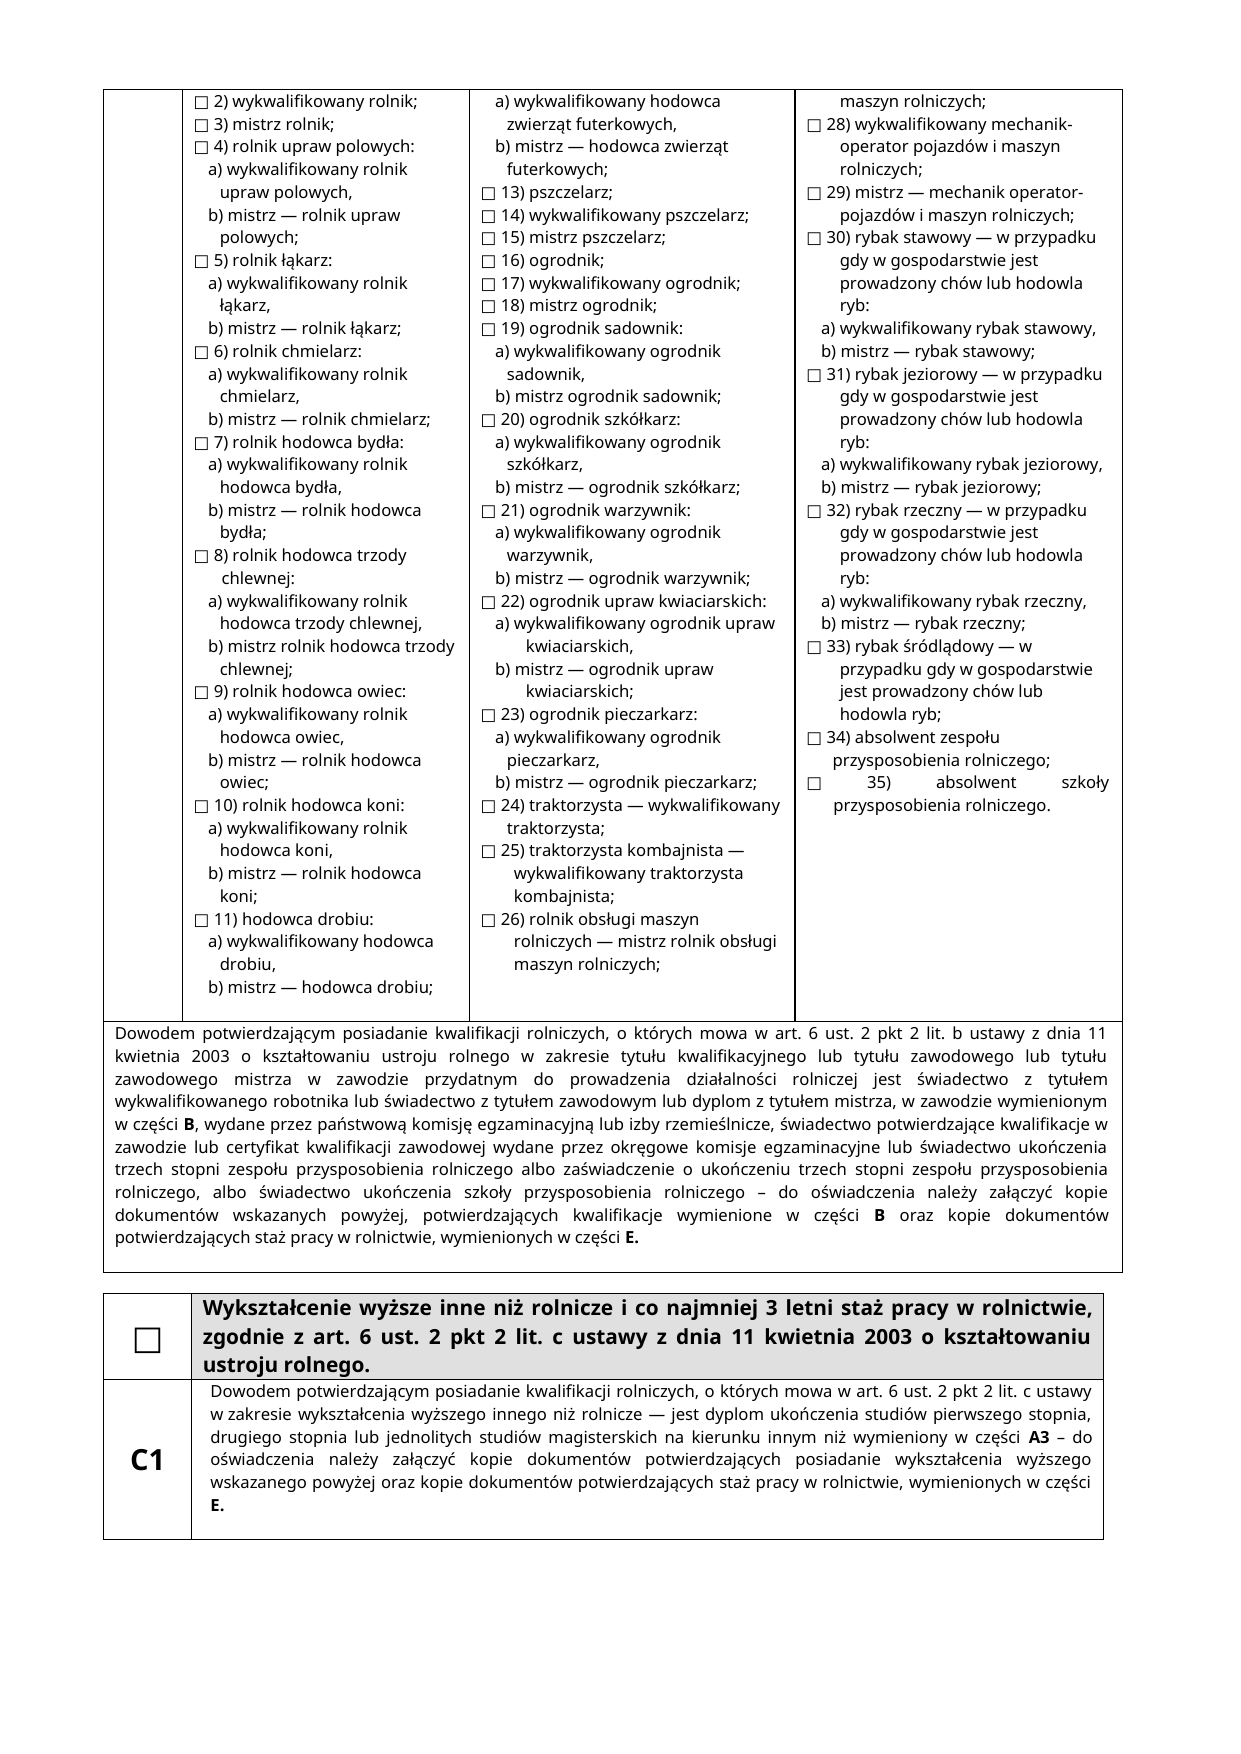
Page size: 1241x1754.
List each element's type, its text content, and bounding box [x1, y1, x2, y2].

table_header □ [104, 1294, 191, 1379]
table_cell Dowodem potwierdzającym posiadanie kwalifikacji rolniczych, o których mowa w art. 6 ust. 2 pkt 2 lit. c ustawy w zakresie wykształcenia wyższego innego niż rolnicze — jest dyplom ukończenia studiów pierwszego stopnia, drugiego stopnia lub jednolitych studiów magisterskich na kierunku innym niż wymieniony w części A3 – do oświadczenia należy załączyć kopie dokumentów potwierdzających posiadanie wykształcenia wyższego wskazanego powyżej oraz kopie dokumentów potwierdzających staż pracy w rolnictwie, wymienionych w części E. [192, 1380, 1103, 1539]
table_header Wykształcenie wyższe inne niż rolnicze i co najmniej 3 letni staż pracy w rolnictwie, zgodnie z art. 6 ust. 2 pkt 2 lit. c ustawy z dnia 11 kwietnia 2003 o kształtowaniu ustroju rolnego. [192, 1294, 1103, 1379]
table_cell C1 [104, 1380, 191, 1539]
table_cell B [104, 90, 182, 1021]
table_cell Dowodem potwierdzającym posiadanie kwalifikacji rolniczych, o których mowa w art. 6 ust. 2 pkt 2 lit. b ustawy z dnia 11 kwietnia 2003 o kształtowaniu ustroju rolnego w zakresie tytułu kwalifikacyjnego lub tytułu zawodowego lub tytułu zawodowego mistrza w zawodzie przydatnym do prowadzenia działalności rolniczej jest świadectwo z tytułem wykwalifikowanego robotnika lub świadectwo z tytułem zawodowym lub dyplom z tytułem mistrza, w zawodzie wymienionym w części B, wydane przez państwową komisję egzaminacyjną lub izby rzemieślnicze, świadectwo potwierdzające kwalifikacje w zawodzie lub certyfikat kwalifikacji zawodowej wydane przez okręgowe komisje egzaminacyjne lub świadectwo ukończenia trzech stopni zespołu przysposobienia rolniczego albo zaświadczenie o ukończeniu trzech stopni zespołu przysposobienia rolniczego, albo świadectwo ukończenia szkoły przysposobienia rolniczego – do oświadczenia należy załączyć kopie dokumentów wskazanych powyżej, potwierdzających kwalifikacje wymienione w części B oraz kopie dokumentów potwierdzających staż pracy w rolnictwie, wymienionych w części E. [104, 1022, 1122, 1272]
